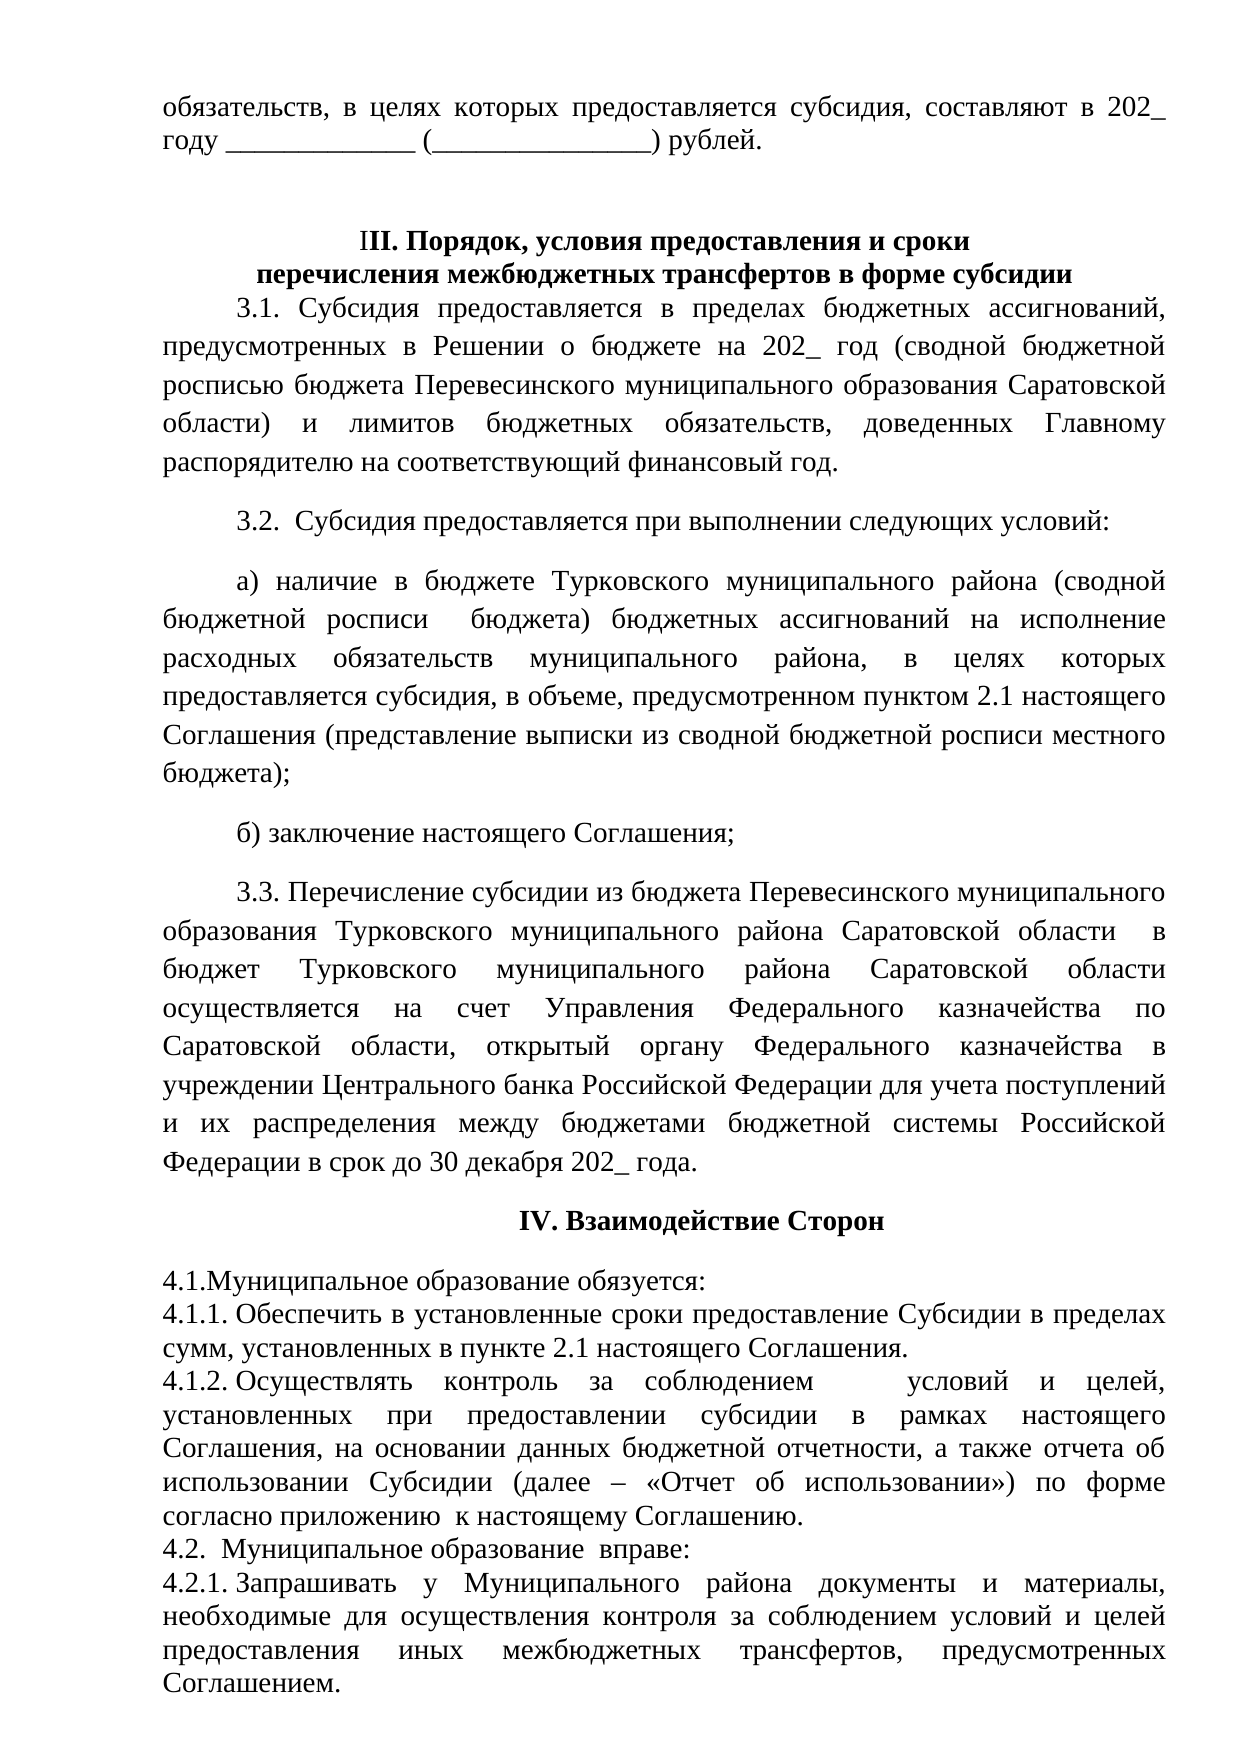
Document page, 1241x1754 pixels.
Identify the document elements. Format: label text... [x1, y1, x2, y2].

text а) наличие в бюджете Турковского муниципального района (сводной бюджетной росписи бюджета) бюджетных ассигнований на исполнение расходных обязательств муниципального района, в целях которых предоставляется субсидия, в объеме, предусмотренном пунктом 2.1 настоящего Соглашения (представление выписки из сводной бюджетной росписи местного бюджета); [162, 563, 1167, 789]
text III. Порядок, условия предоставления и сроки [162, 223, 1167, 256]
text перечисления межбюджетных трансфертов в форме субсидии [162, 256, 1167, 290]
text 4.2. Муниципальное образование вправе: [162, 1531, 1167, 1565]
text 4.1.Муниципальное образование обязуется: [162, 1263, 1167, 1296]
text 4.2.1. Запрашивать у Муниципального района документы и материалы, необходимые для осуществления контроля за соблюдением условий и целей предоставления иных межбюджетных трансфертов, предусмотренных Соглашением. [162, 1565, 1167, 1699]
text 3.1. Субсидия предоставляется в пределах бюджетных ассигнований, предусмотренных в Решении о бюджете на 202_ год (сводной бюджетной росписью бюджета Перевесинского муниципального образования Саратовской области) и лимитов бюджетных обязательств, доведенных Главному распорядителю на соответствующий финансовый год. [162, 290, 1167, 478]
text 4.1.1. Обеспечить в установленные сроки предоставление Субсидии в пределах сумм, установленных в пункте 2.1 настоящего Соглашения. [162, 1296, 1167, 1363]
text 4.1.2. Осуществлять контроль за соблюдением условий и целей, установленных при предоставлении субсидии в рамках настоящего Соглашения, на основании данных бюджетной отчетности, а также отчета об использовании Субсидии (далее – «Отчет об использовании») по форме согласно приложению к настоящему Соглашению. [162, 1363, 1167, 1531]
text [162, 89, 1167, 156]
text 3.3. Перечисление субсидии из бюджета Перевесинского муниципального образования Турковского муниципального района Саратовской области в бюджет Турковского муниципального района Саратовской области осуществляется на счет Управления Федерального казначейства по Саратовской области, открытый органу Федерального казначейства в учреждении Центрального банка Российской Федерации для учета поступлений и их распределения между бюджетами бюджетной системы Российской Федерации в срок до 30 декабря 202_ года. [162, 874, 1167, 1178]
text 3.2. Субсидия предоставляется при выполнении следующих условий: [162, 503, 1167, 537]
text б) заключение настоящего Соглашения; [162, 815, 1167, 848]
text IV. Взаимодействие Сторон [162, 1203, 1167, 1237]
